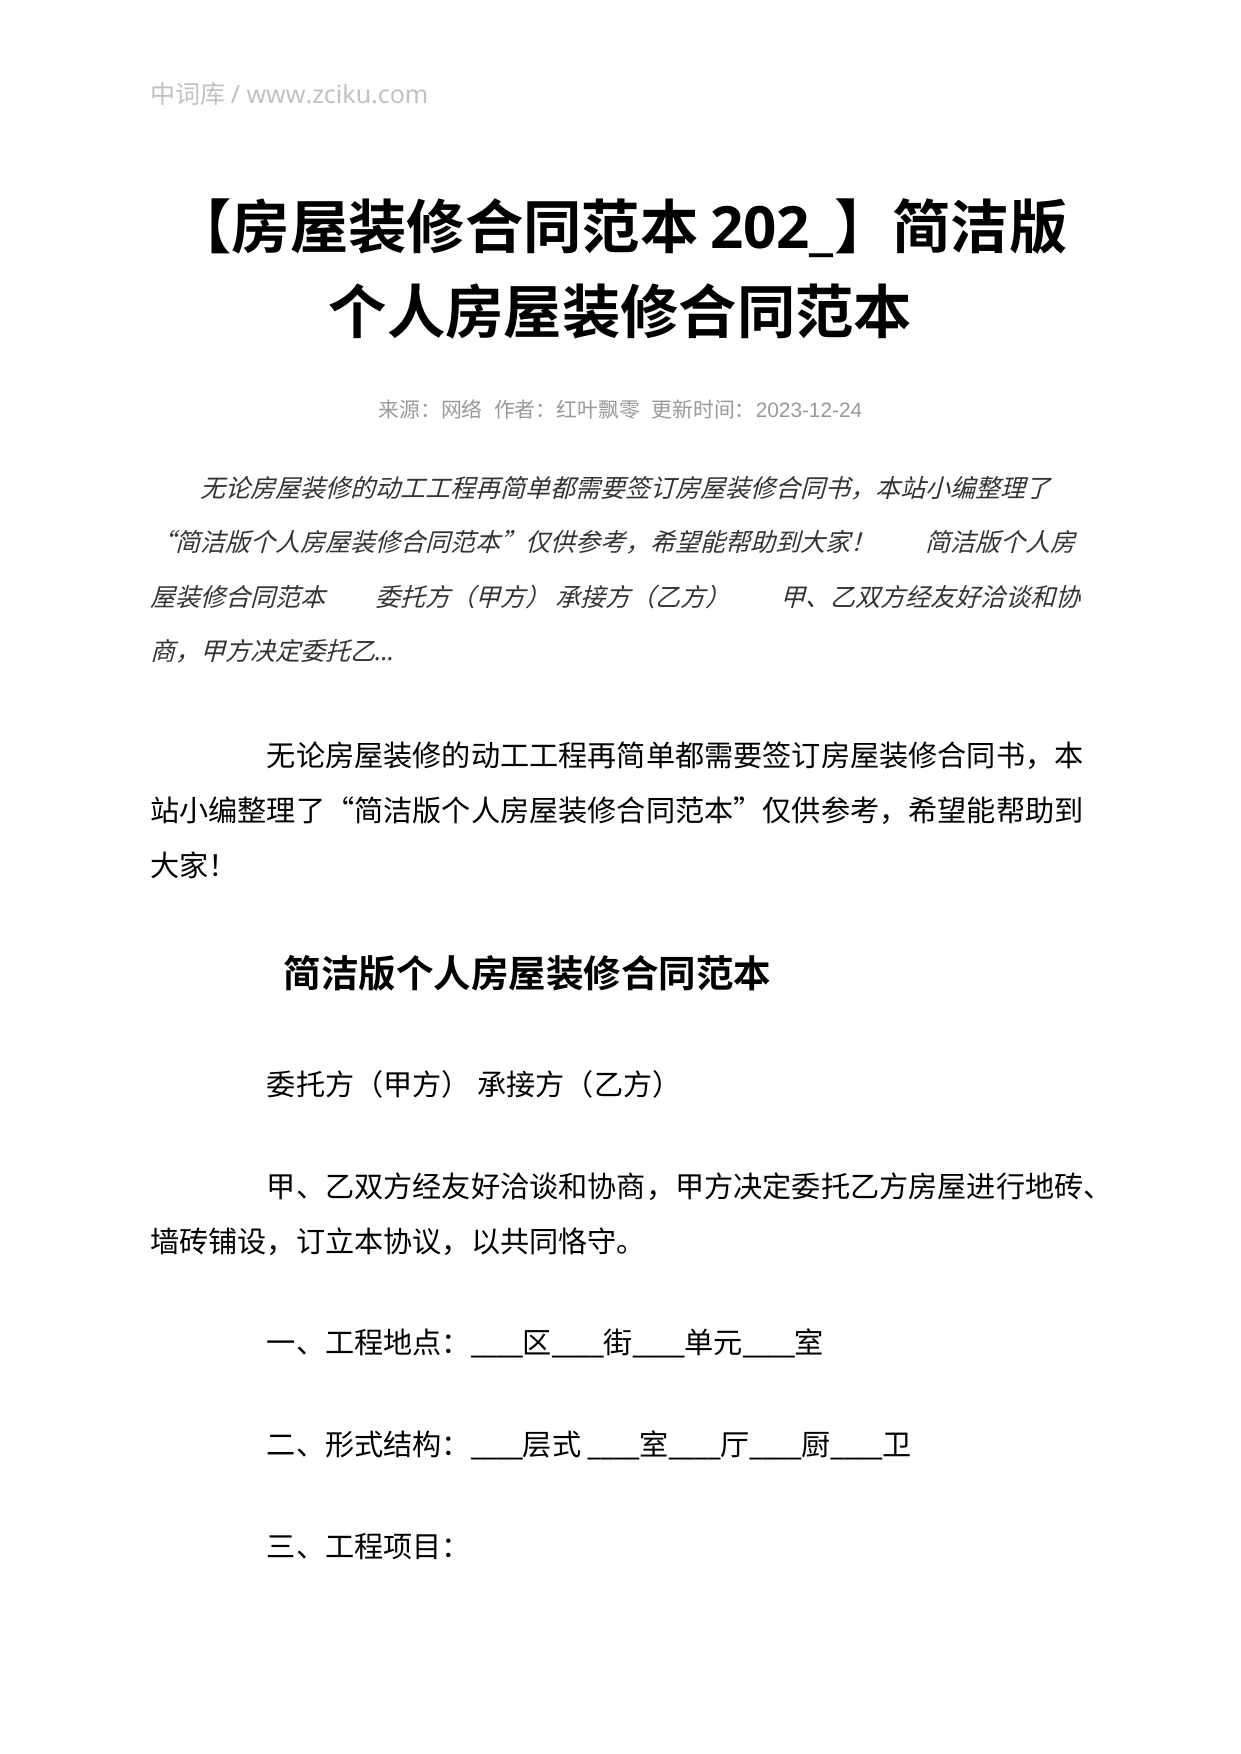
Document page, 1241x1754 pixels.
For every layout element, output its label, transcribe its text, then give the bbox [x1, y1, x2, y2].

text 二、形式结构：____层式 ____室____厅____厨____卫 [150, 1422, 1090, 1464]
text 无论房屋装修的动工工程再简单都需要签订房屋装修合同书，本站小编整理了“简洁版个人房屋装修合同范本”仅供参考，希望能帮助到大家！ [150, 733, 1090, 885]
text 来源：网络 作者：红叶飘零 更新时间：2023-12-24 [150, 397, 1090, 421]
text 甲、乙双方经友好洽谈和协商，甲方决定委托乙方房屋进行地砖、墙砖铺设，订立本协议，以共同恪守。 [150, 1163, 1090, 1261]
text 简洁版个人房屋装修合同范本 [150, 944, 1090, 998]
text 三、工程项目： [150, 1524, 1090, 1566]
text 委托方（甲方） 承接方（乙方） [150, 1062, 1090, 1104]
text 一、工程地点：____区____街____单元____室 [150, 1320, 1090, 1362]
text 无论房屋装修的动工工程再简单都需要签订房屋装修合同书，本站小编整理了“简洁版个人房屋装修合同范本”仅供参考，希望能帮助到大家！ 简洁版个人房屋装修合同范本 委托方（甲方） 承接方（乙方） 甲、乙双方经友好洽谈和协商，甲方决定委托乙... [150, 468, 1090, 668]
subtitle 【房屋装修合同范本202_】简洁版个人房屋装修合同范本 [150, 181, 1090, 351]
